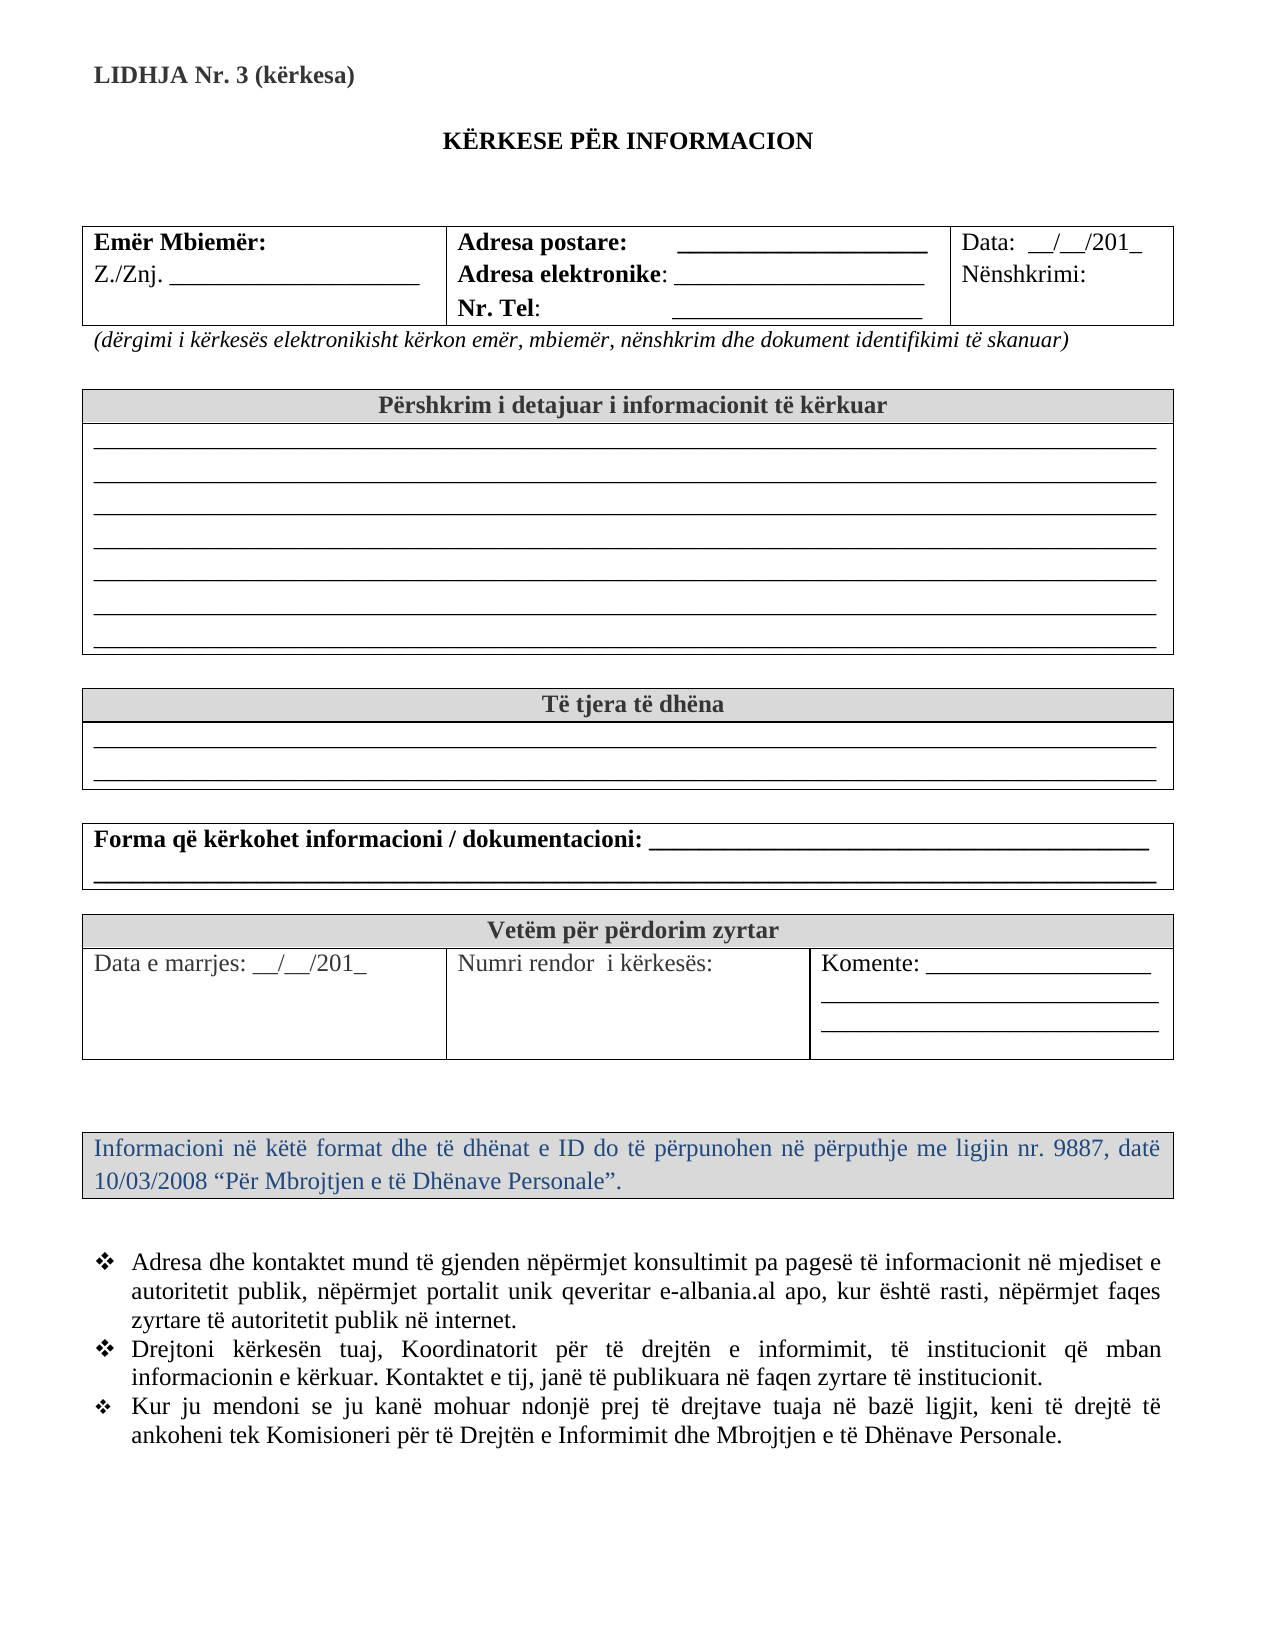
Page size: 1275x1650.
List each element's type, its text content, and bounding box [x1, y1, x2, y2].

table_header Adresa postare: ____________________ Adresa elektronike: ____________________ Nr. Tel: ____________________ [447, 227, 950, 325]
list Drejtoni kërkesën tuaj, Koordinatorit për të drejtën e informimit, të institucionit që mban informacionin e kërkuar. Kontaktet e tij, janë të publikuara në faqen zyrtare të institucionit. [94, 1334, 1162, 1391]
list Kur ju mendoni se ju kanë mohuar ndonjë prej të drejtave tuaja në bazë ligjit, keni të drejtë të ankoheni tek Komisioneri për të Drejtën e Informimit dhe Mbrojtjen e të Dhënave Personale. [94, 1391, 1162, 1449]
table_cell Numri rendor i kërkesës: [447, 949, 809, 1059]
table_header Forma që kërkohet informacioni / dokumentacioni: ________________________________________ _____________________________________________________________________________________ [83, 824, 1173, 889]
text (dërgimi i kërkesës elektronikisht kërkon emër, mbiemër, nënshkrim dhe dokument identifikimi të skanuar) [94, 326, 1162, 352]
text KËRKESE PËR INFORMACION [94, 126, 1162, 155]
table_header Përshkrim i detajuar i informacionit të kërkuar [83, 390, 1173, 422]
text LIDHJA Nr. 3 (kërkesa) [94, 60, 709, 89]
table_header Data: __/__/201_ Nënshkrimi: [951, 227, 1173, 325]
table_cell Data e marrjes: __/__/201_ [83, 949, 446, 1059]
table_cell Komente: __________________ ___________________________ ___________________________ [811, 949, 1173, 1059]
table_header Vetëm për përdorim zyrtar [83, 915, 1173, 947]
table_header Informacioni në këtë format dhe të dhënat e ID do të përpunohen në përputhje me ligjin nr. 9887, datë 10/03/2008 “Për Mbrojtjen e të Dhënave Personale”. [83, 1133, 1173, 1198]
table_header Të tjera të dhëna [83, 689, 1173, 721]
table_cell __________________________________________________________________________________________________________________________________________________________________________ [83, 723, 1173, 788]
list Adresa dhe kontaktet mund të gjenden nëpërmjet konsultimit pa pagesë të informacionit në mjediset e autoritetit publik, nëpërmjet portalit unik qeveritar e-albania.al apo, kur është rasti, nëpërmjet faqes zyrtare të autoritetit publik në internet. [94, 1247, 1162, 1334]
table_header Emër Mbiemër: Z./Znj. ____________________ [83, 227, 446, 325]
table_cell ___________________________________________________________________________________________________________________________________________________________________________________________________________________________________________________________________________________________________________________________________________________________________________________________________________________________________________________________________________________________________________________________________________________________________________________________________________________ [83, 424, 1173, 654]
